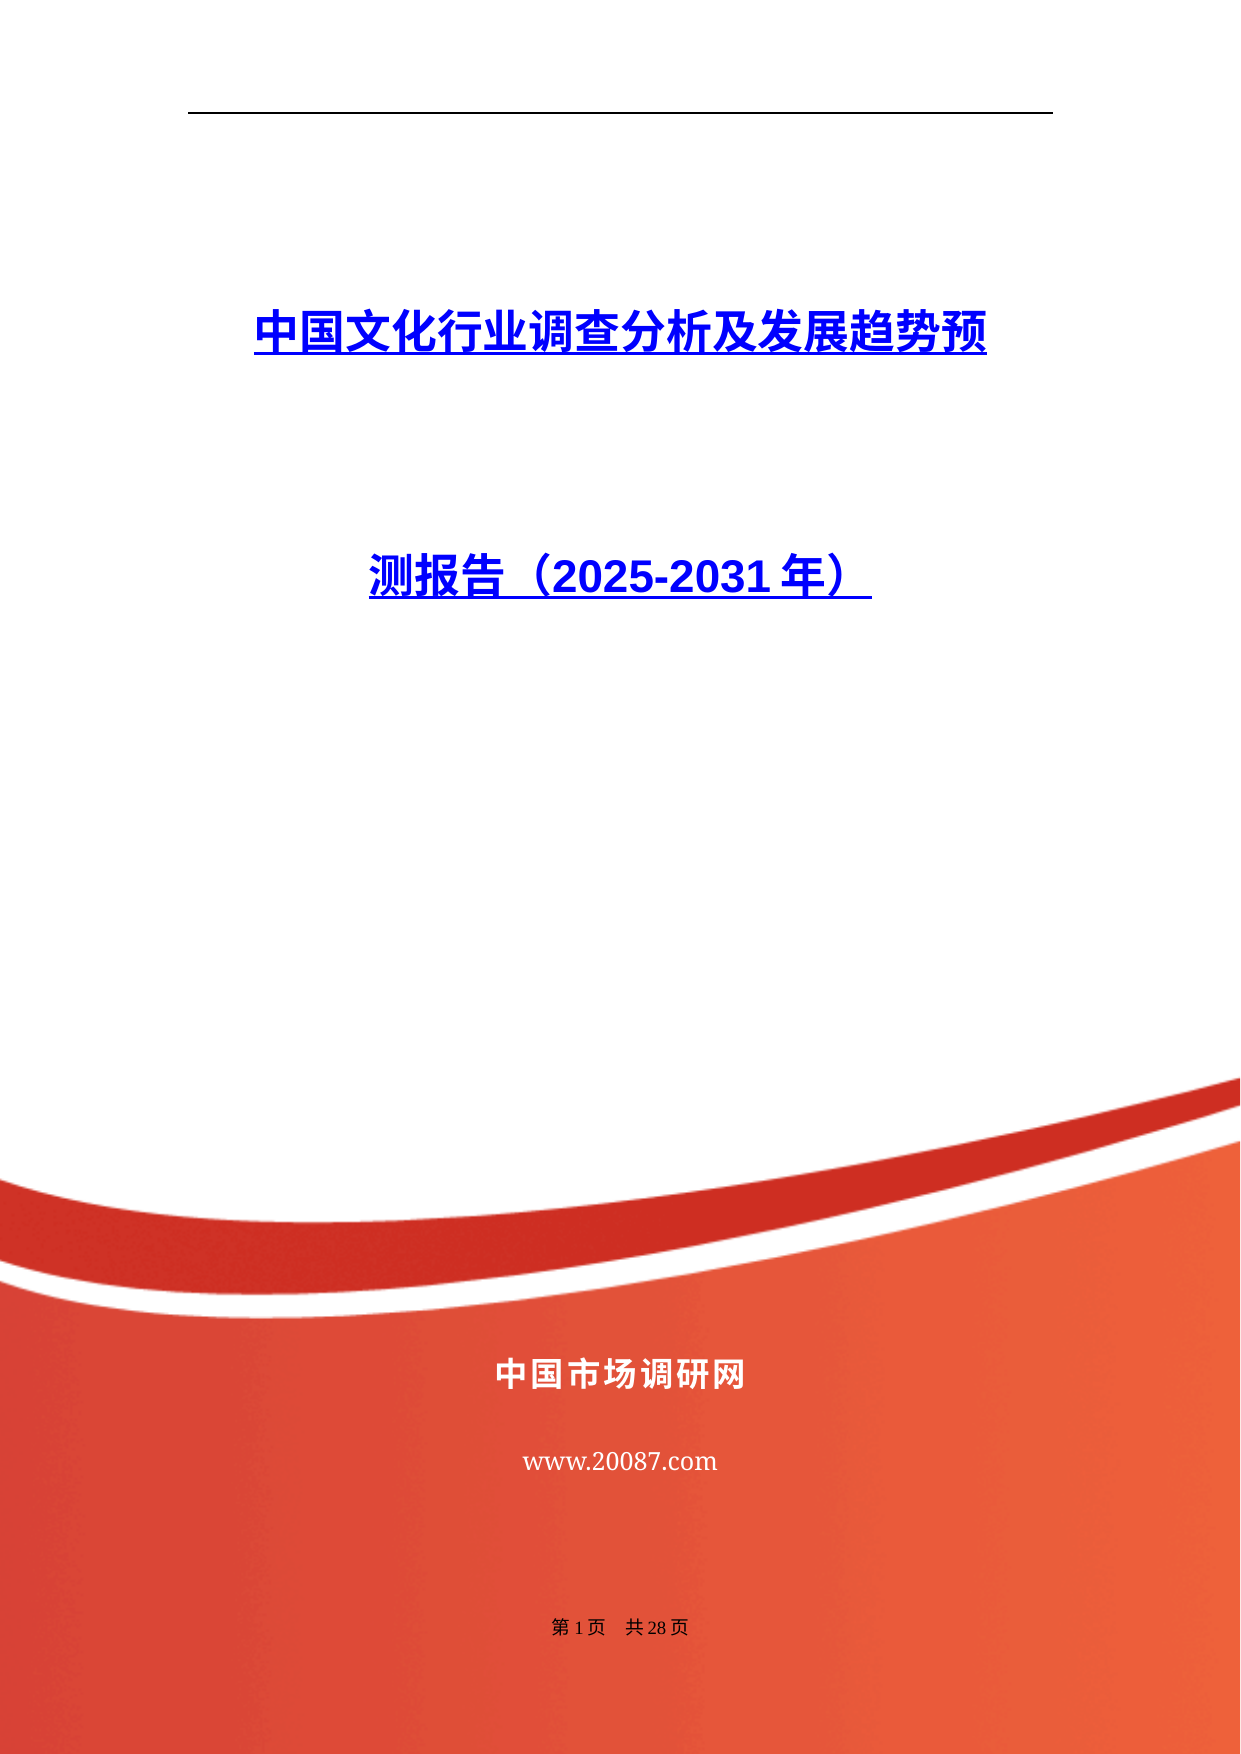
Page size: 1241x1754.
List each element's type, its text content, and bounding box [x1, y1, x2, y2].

text www.20087.com [187, 1428, 1053, 1493]
picture [0, 1006, 1241, 1754]
subtitle 中国市场调研网 [187, 1339, 1053, 1404]
table_header 中国文化行业调查分析及发展趋势预测报告（2025-2031年） [188, 207, 1053, 773]
